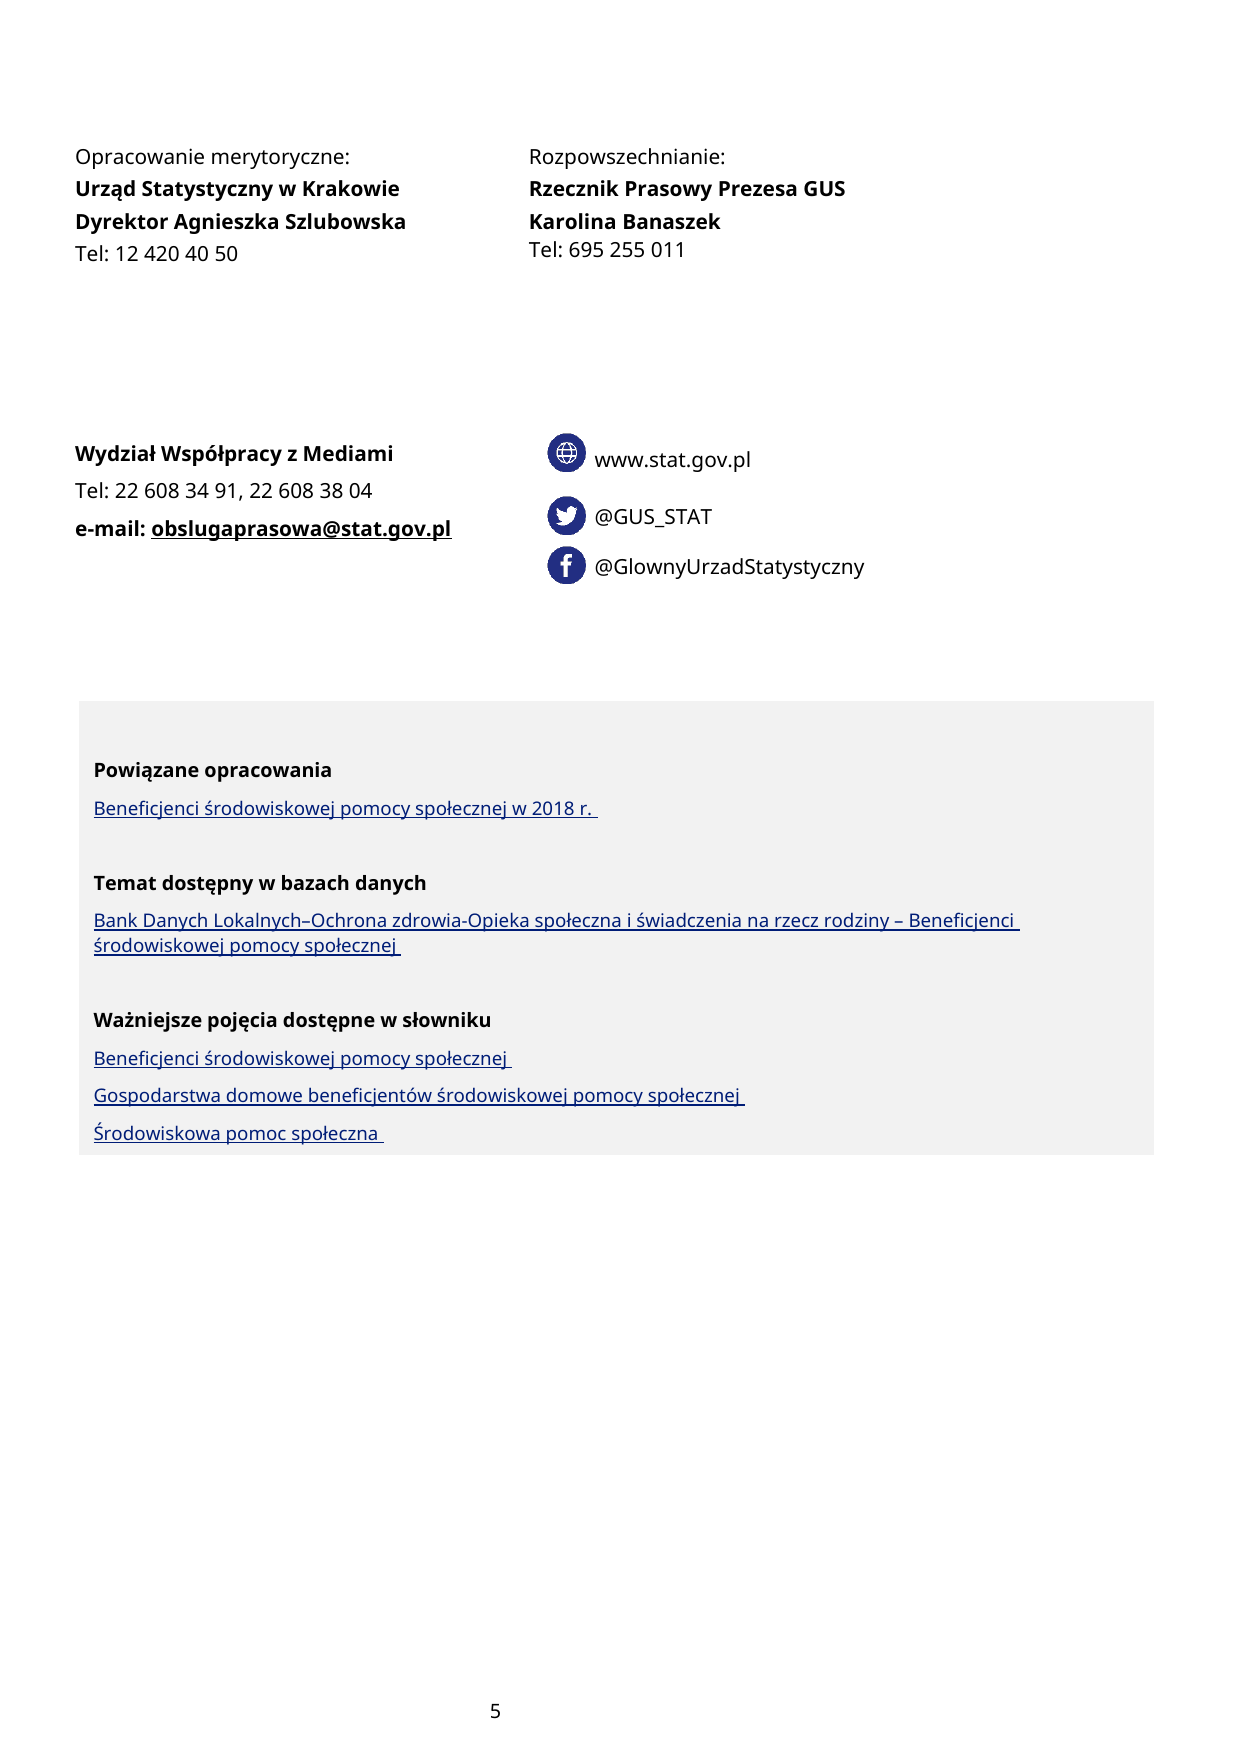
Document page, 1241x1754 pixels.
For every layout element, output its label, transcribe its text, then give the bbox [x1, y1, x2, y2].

table_cell @GlownyUrzadStatystyczny [588, 542, 909, 592]
picture [545, 431, 588, 474]
table_cell @GUS_STAT [588, 492, 909, 542]
table_header Wydział Współpracy z Mediami Tel: 22 608 34 91, 22 608 38 04 e-mail: obslugaprasowa@stat.gov.pl [69, 429, 526, 592]
picture [545, 494, 588, 537]
table_header www.stat.gov.pl [588, 429, 909, 492]
picture [545, 544, 588, 586]
table_cell [526, 492, 588, 542]
table_cell [526, 542, 588, 592]
table_header Rozpowszechnianie: Rzecznik Prasowy Prezesa GUS Karolina Banaszek Tel: 695 255 011 [518, 142, 927, 341]
table_header [526, 429, 588, 492]
table_header Opracowanie merytoryczne: Urząd Statystyczny w Krakowie Dyrektor Agnieszka Szlubowska Tel: 12 420 40 50 [64, 142, 517, 341]
